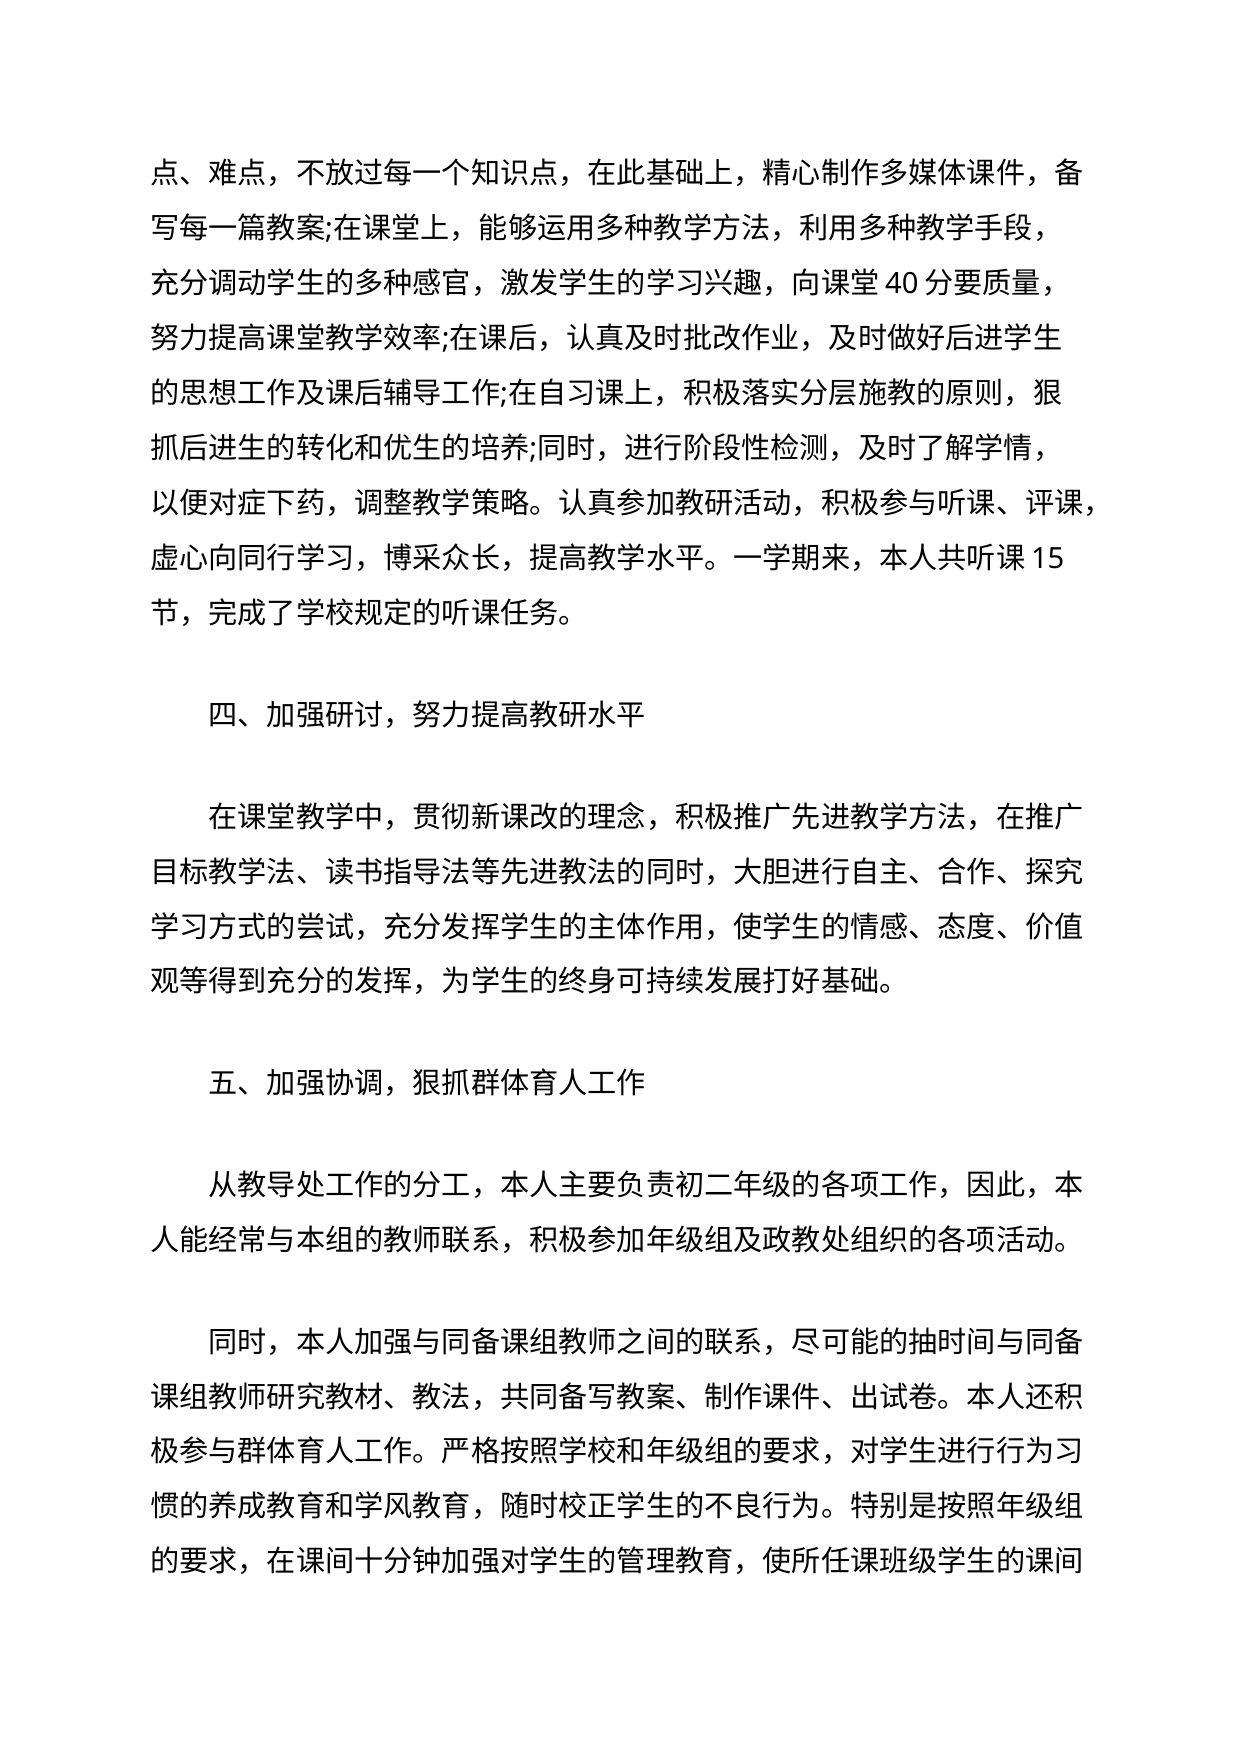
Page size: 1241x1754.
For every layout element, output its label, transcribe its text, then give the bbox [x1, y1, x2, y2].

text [150, 150, 1090, 632]
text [150, 1318, 1090, 1580]
text 从教导处工作的分工，本人主要负责初二年级的各项工作，因此，本人能经常与本组的教师联系，积极参加年级组及政教处组织的各项活动。 [150, 1162, 1090, 1259]
text 在课堂教学中，贯彻新课改的理念，积极推广先进教学方法，在推广目标教学法、读书指导法等先进教法的同时，大胆进行自主、合作、探究学习方式的尝试，充分发挥学生的主体作用，使学生的情感、态度、价值观等得到充分的发挥，为学生的终身可持续发展打好基础。 [150, 793, 1090, 1000]
text 四、加强研讨，努力提高教研水平 [150, 692, 1090, 734]
text 五、加强协调，狠抓群体育人工作 [150, 1060, 1090, 1102]
